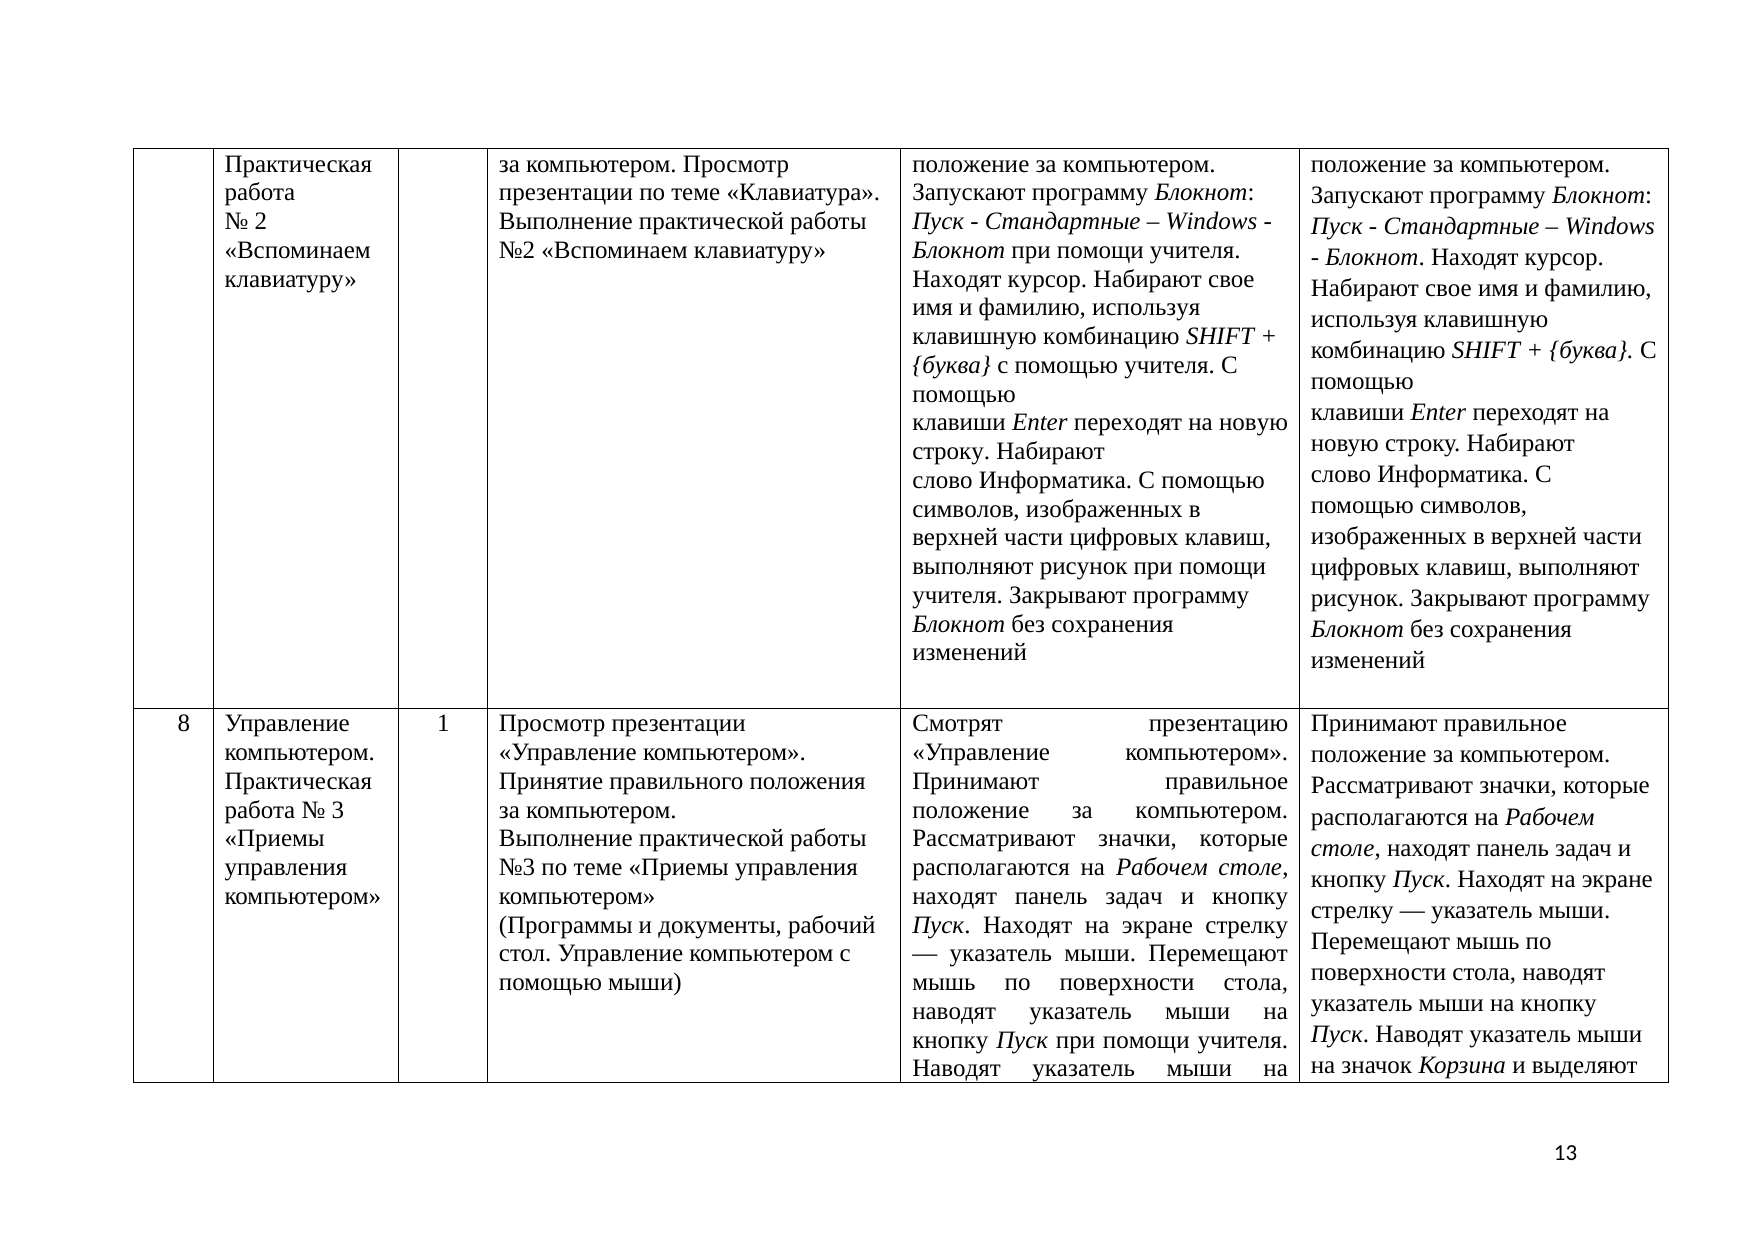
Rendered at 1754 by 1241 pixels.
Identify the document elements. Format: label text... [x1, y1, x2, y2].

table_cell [488, 149, 900, 707]
table_cell 1 [399, 709, 487, 1082]
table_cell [1300, 149, 1668, 707]
table_cell 7 [134, 149, 213, 707]
table_cell 1 [399, 149, 487, 707]
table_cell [214, 709, 398, 1082]
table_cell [488, 709, 900, 1082]
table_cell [901, 709, 1299, 1082]
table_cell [214, 149, 398, 707]
table_cell 8 [134, 709, 213, 1082]
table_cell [901, 149, 1299, 707]
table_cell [1300, 709, 1668, 1082]
